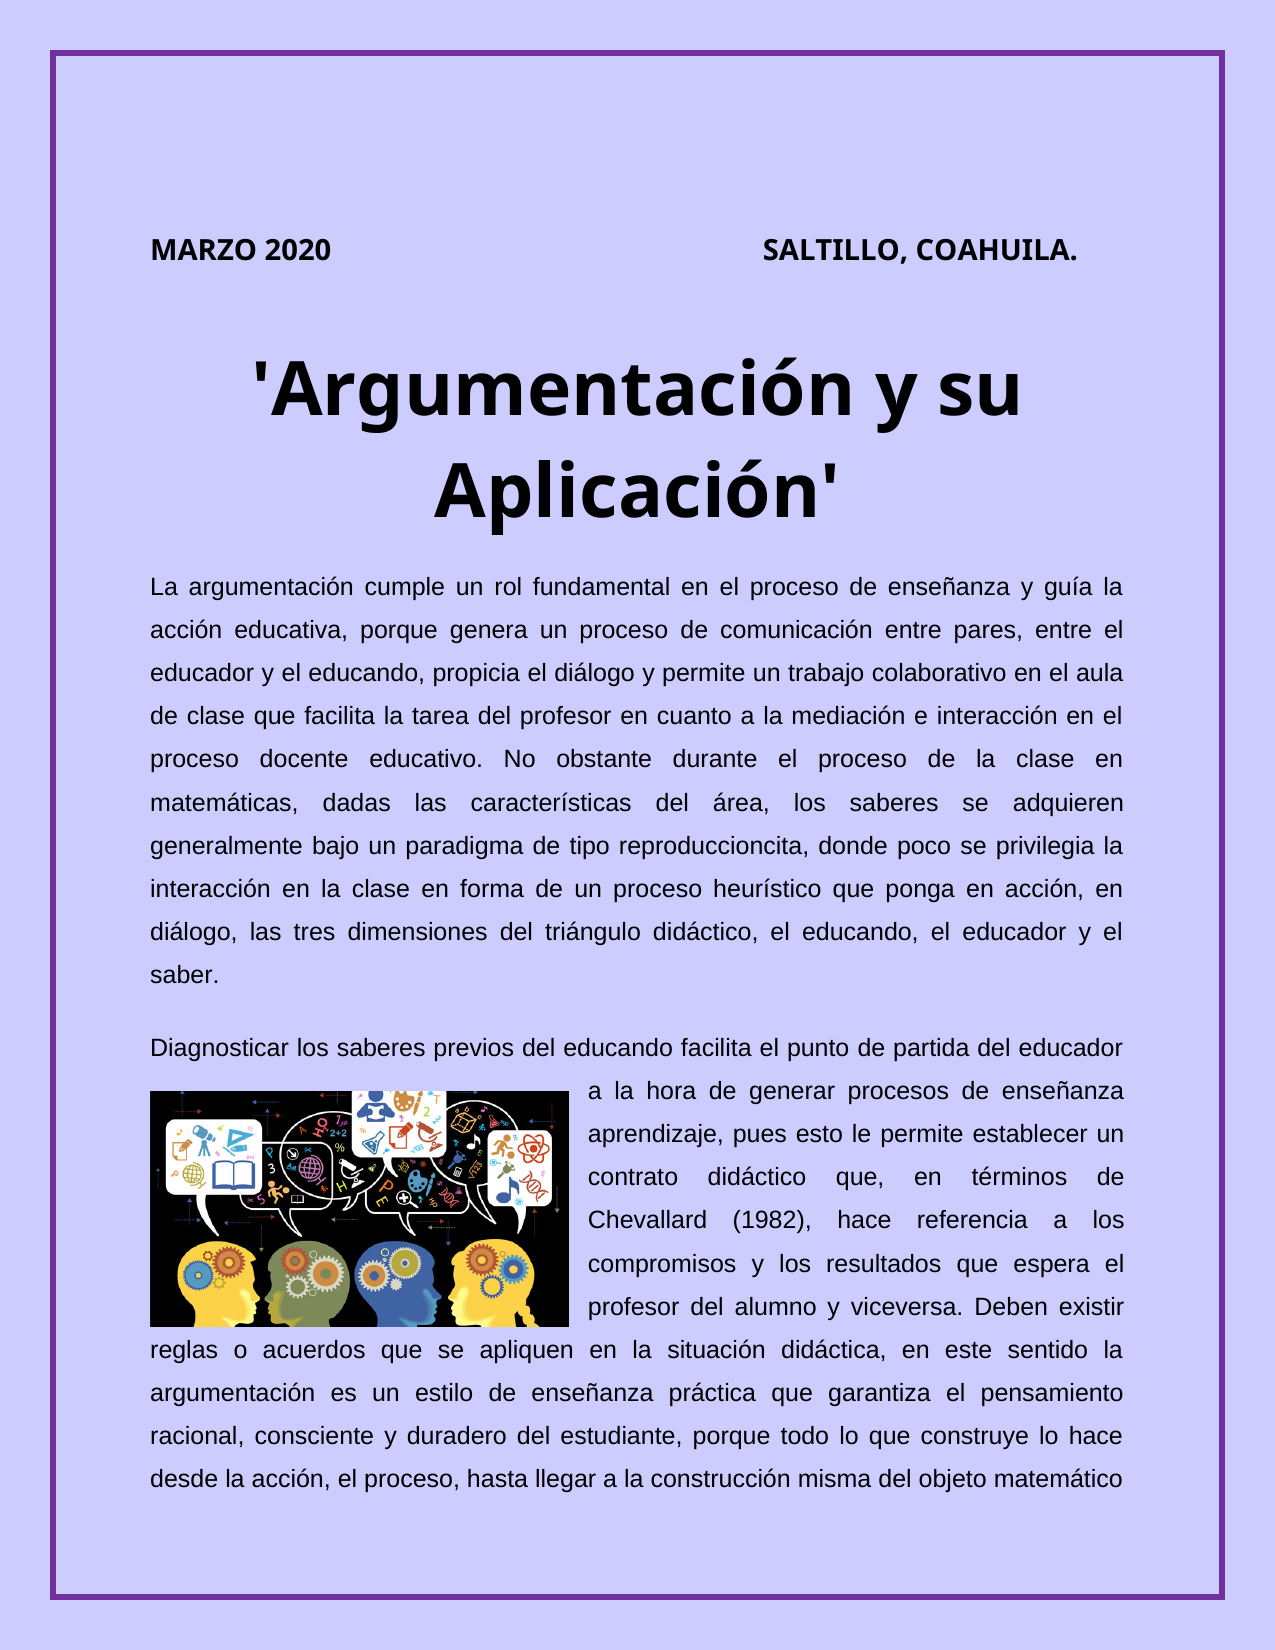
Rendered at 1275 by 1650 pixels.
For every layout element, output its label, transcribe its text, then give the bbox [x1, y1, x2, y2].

text MARZO 2020 SALTILLO, COAHUILA. [150, 229, 1125, 269]
text 'Argumentación y su Aplicación' [150, 336, 1125, 540]
picture [150, 1091, 569, 1327]
text La argumentación cumple un rol fundamental en el proceso de enseñanza y guía la acción educativa, porque genera un proceso de comunicación entre pares, entre el educador y el educando, propicia el diálogo y permite un trabajo colaborativo en el aula de clase que facilita la tarea del profesor en cuanto a la mediación e interacción en el proceso docente educativo. No obstante durante el proceso de la clase en matemáticas, dadas las características del área, los saberes se adquieren generalmente bajo un paradigma de tipo reproduccioncita, donde poco se privilegia la interacción en la clase en forma de un proceso heurístico que ponga en acción, en diálogo, las tres dimensiones del triángulo didáctico, el educando, el educador y el saber. [150, 572, 1125, 989]
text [150, 1033, 1125, 1493]
